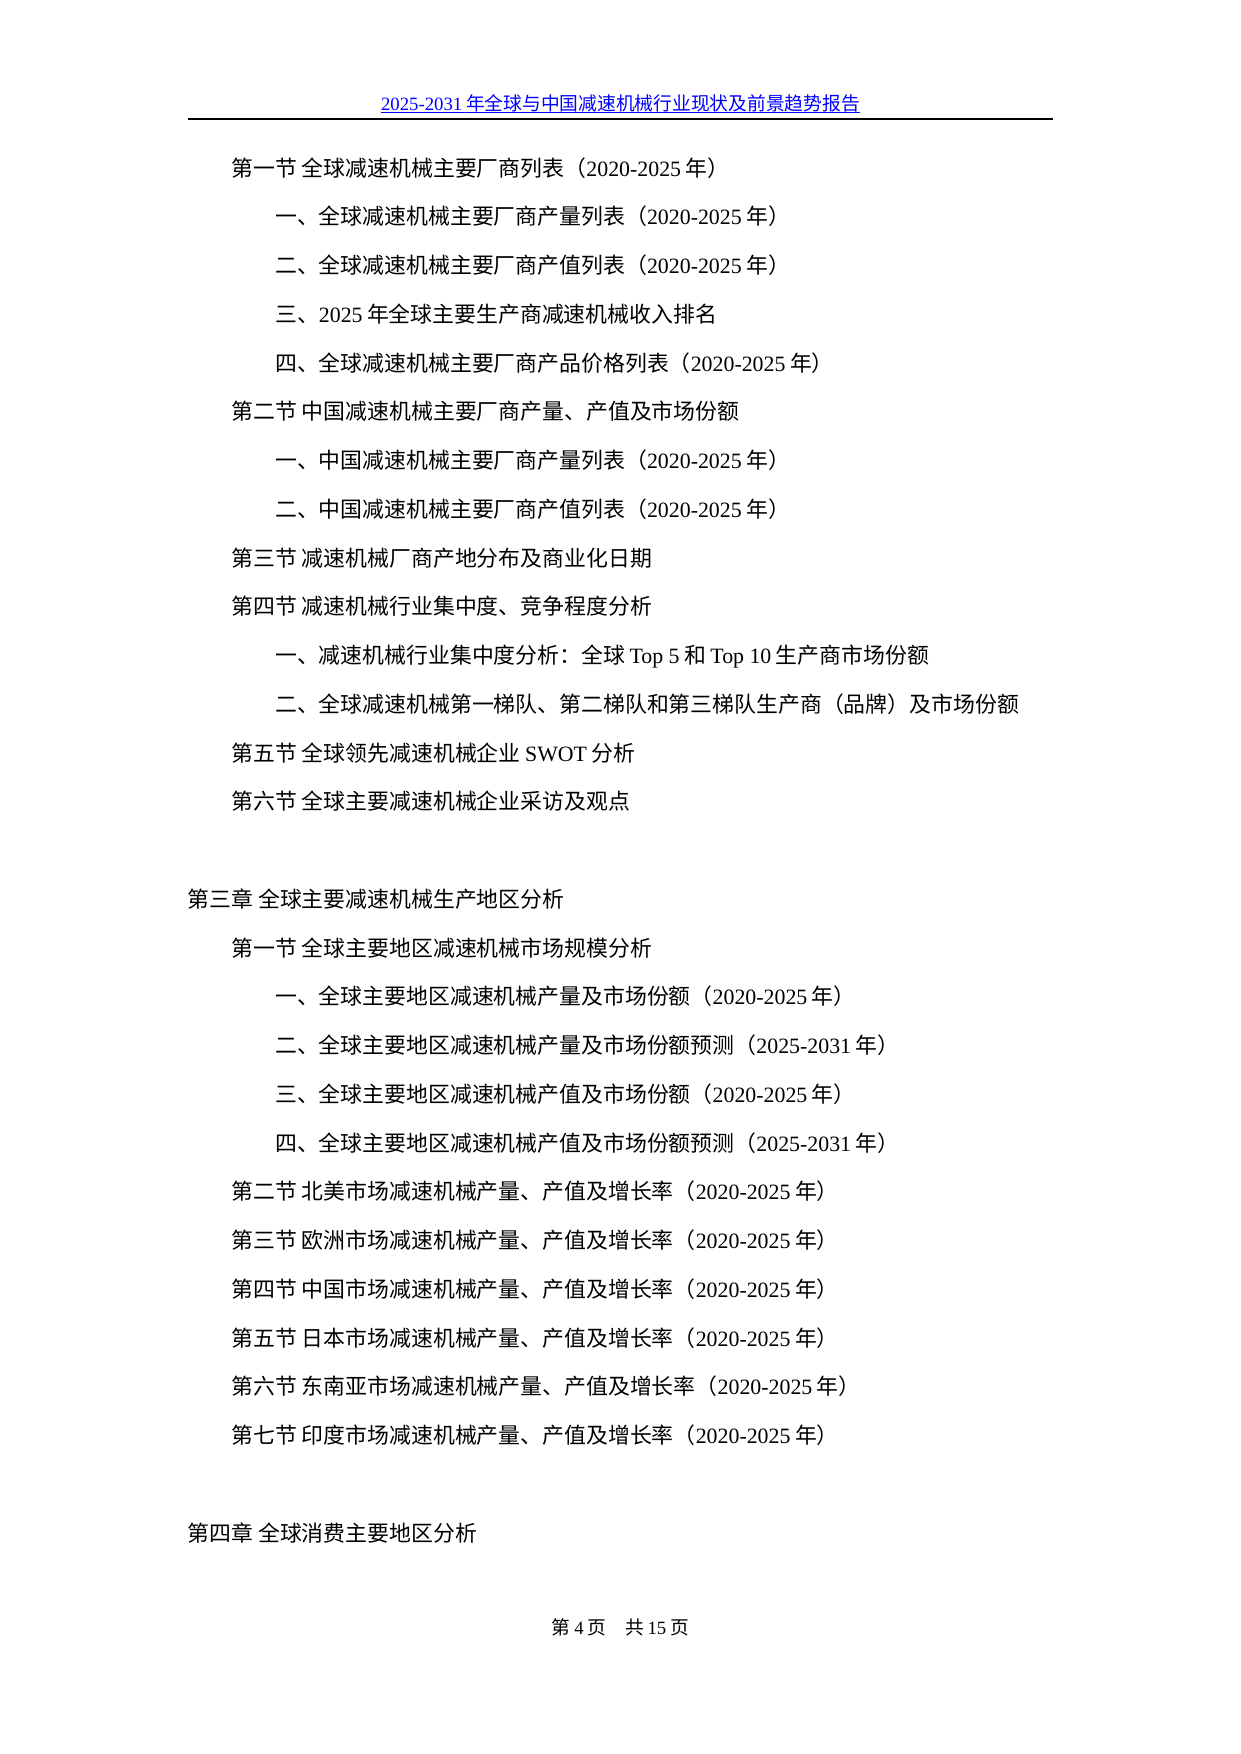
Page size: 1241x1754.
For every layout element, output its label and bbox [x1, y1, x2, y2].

text [187, 150, 1053, 1548]
